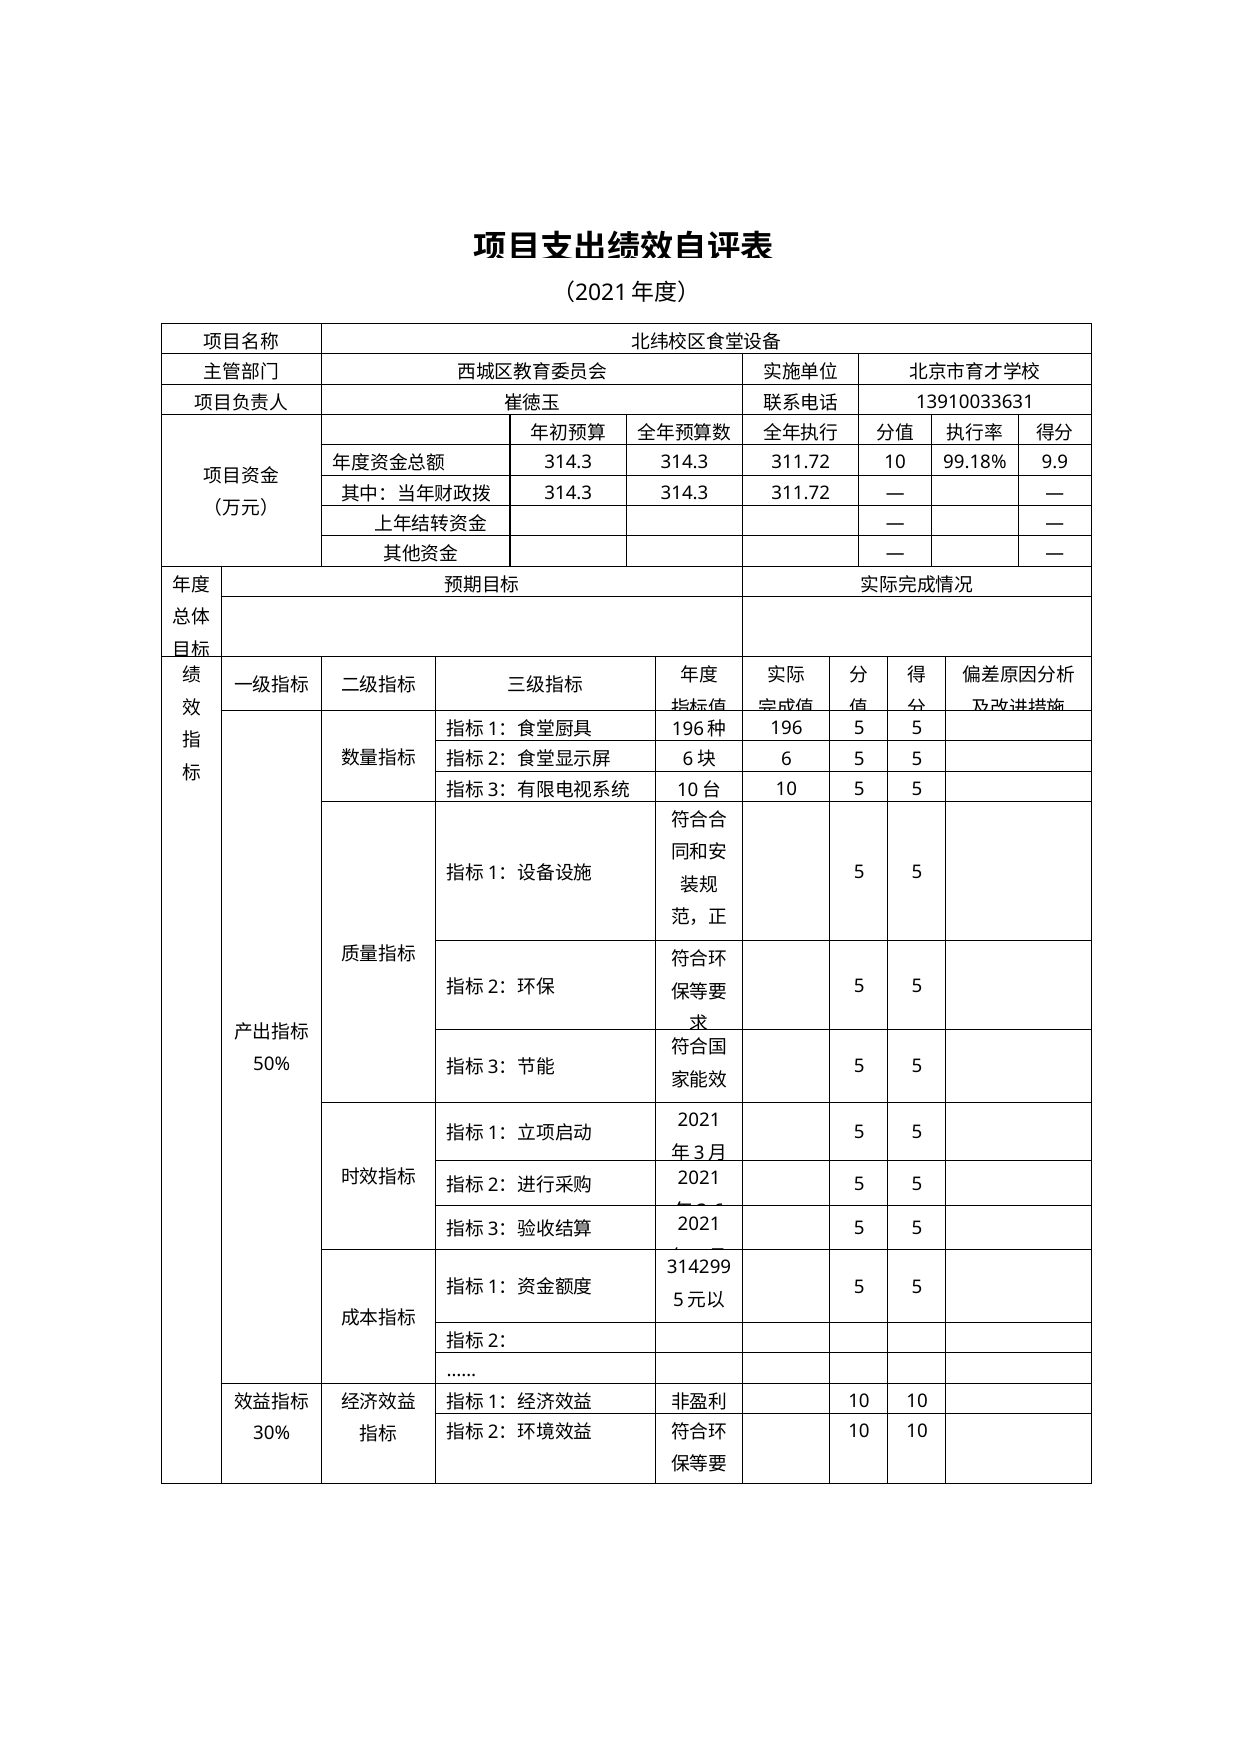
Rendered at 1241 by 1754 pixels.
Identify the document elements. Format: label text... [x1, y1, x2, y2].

table_header 项目支出绩效自评表 [161, 212, 1091, 258]
table_cell 产出指标 50% [222, 711, 321, 1383]
table_cell [743, 802, 829, 940]
table_cell （2021年度） [161, 258, 1091, 323]
table_cell 其他资金 [322, 536, 509, 566]
table_cell 预期目标 [222, 567, 742, 596]
table_cell 得分 [888, 657, 945, 710]
table_cell 非盈利 [656, 1384, 742, 1413]
table_cell [830, 1353, 887, 1383]
table_cell 314.3 [627, 476, 742, 505]
table_cell 5 [888, 741, 945, 771]
table_cell [946, 1161, 1091, 1205]
table_cell 指标1：食堂厨具 [436, 711, 655, 740]
table_cell [743, 1030, 829, 1102]
table_cell 年度 指标值 [656, 657, 742, 710]
table_cell 实施单位 [743, 354, 858, 384]
table_cell [946, 1103, 1091, 1160]
table_cell [511, 536, 626, 566]
table_cell 5 [830, 772, 887, 801]
table_cell [946, 802, 1091, 940]
table_cell 实际完成情况 [743, 567, 1091, 596]
table_cell 10 [888, 1414, 945, 1483]
table_cell 9.9 [1019, 445, 1091, 474]
table_cell [743, 1414, 829, 1483]
table_cell [888, 1323, 945, 1352]
table_cell 5 [888, 1250, 945, 1322]
table_cell …… [436, 1353, 655, 1383]
table_cell 99.18% [932, 445, 1018, 474]
table_cell 实际 完成值 [743, 657, 829, 710]
table_cell 得分 [1019, 415, 1091, 444]
table_cell [946, 772, 1091, 801]
table_cell 10 [830, 1414, 887, 1483]
table_cell 5 [888, 1206, 945, 1249]
table_cell 314.3 [511, 445, 626, 474]
table_cell [743, 536, 858, 566]
table_cell 分值 [859, 415, 931, 444]
table_cell [743, 1103, 829, 1160]
table_cell [946, 1353, 1091, 1383]
table_cell 联系电话 [743, 385, 858, 414]
table_cell [932, 536, 1018, 566]
table_cell 2021年9月 [656, 1206, 742, 1249]
table_cell 项目名称 [162, 324, 321, 353]
table_cell 分值 [830, 657, 887, 710]
table_cell 2021年3月 [656, 1103, 742, 1160]
table_cell 年度总体目标 [162, 567, 221, 656]
table_cell [946, 741, 1091, 771]
table_cell 质量指标 [322, 802, 435, 1102]
table_cell 5 [830, 1250, 887, 1322]
table_cell 10 [859, 445, 931, 474]
table_cell 符合环保等要求 [656, 1414, 742, 1483]
table_cell 5 [830, 1103, 887, 1160]
table_cell [946, 941, 1091, 1028]
table_cell [946, 1250, 1091, 1322]
table_cell 指标3：有限电视系统 [436, 772, 655, 801]
table_cell 指标2：环保 [436, 941, 655, 1028]
table_cell — [1019, 506, 1091, 535]
table_cell 西城区教育委员会 [322, 354, 742, 384]
table_cell 经济效益 指标 [322, 1384, 435, 1483]
table_cell 5 [888, 1103, 945, 1160]
table_cell 指标2：环境效益 [436, 1414, 655, 1483]
table_cell 10 [888, 1384, 945, 1413]
table_cell 196种 [656, 711, 742, 740]
table_cell 全年执行数 [743, 415, 858, 444]
table_cell 二级指标 [322, 657, 435, 710]
table_cell 314.3 [627, 445, 742, 474]
table_cell 5 [888, 1161, 945, 1205]
table_cell [322, 415, 509, 444]
table_cell 5 [888, 941, 945, 1028]
table_cell [932, 506, 1018, 535]
table_cell 年度资金总额 [322, 445, 509, 474]
table_cell [932, 476, 1018, 505]
table_cell 指标2： [436, 1323, 655, 1352]
table_cell [743, 1161, 829, 1205]
table_cell — [859, 476, 931, 505]
table_cell 其中：当年财政拨款 [322, 476, 509, 505]
table_cell 10 [830, 1384, 887, 1413]
table_cell 3142995元以内 [656, 1250, 742, 1322]
table_cell 5 [830, 941, 887, 1028]
table_cell [627, 506, 742, 535]
table_cell 年初预算数 [511, 415, 626, 444]
table_cell 196 [743, 711, 829, 740]
table_cell 5 [830, 711, 887, 740]
table_cell [511, 506, 626, 535]
table_cell [946, 1414, 1091, 1483]
table_cell 5 [830, 1206, 887, 1249]
table_cell 指标2：食堂显示屏 [436, 741, 655, 771]
table_cell 偏差原因分析及改进措施 [946, 657, 1091, 710]
table_cell [830, 1323, 887, 1352]
table_cell 上年结转资金 [322, 506, 509, 535]
table_cell 指标3：节能 [436, 1030, 655, 1102]
table_cell [743, 1353, 829, 1383]
table_cell [946, 1206, 1091, 1249]
table_cell 符合合同和安装规范，正常使用 [656, 802, 742, 940]
table_cell 指标2：进行采购 [436, 1161, 655, 1205]
table_cell 效益指标 30% [222, 1384, 321, 1483]
table_cell 指标3：验收结算 [436, 1206, 655, 1249]
table_cell 北纬校区食堂设备 [322, 324, 1091, 353]
table_cell 一级指标 [222, 657, 321, 710]
table_cell — [859, 536, 931, 566]
table_cell [222, 597, 742, 656]
table_cell [743, 941, 829, 1028]
table_cell 6块 [656, 741, 742, 771]
table_cell [946, 1384, 1091, 1413]
table_cell 5 [830, 741, 887, 771]
table_cell [946, 711, 1091, 740]
table_cell 时效指标 [322, 1103, 435, 1249]
table_cell [656, 1323, 742, 1352]
table_cell 全年预算数 [627, 415, 742, 444]
table_cell 5 [888, 1030, 945, 1102]
table_cell 绩 效 指 标 [162, 657, 221, 1483]
table_cell 符合环保等要求 [656, 941, 742, 1028]
table_cell — [1019, 476, 1091, 505]
table_cell 成本指标 [322, 1250, 435, 1383]
table_cell 项目资金 （万元） [162, 415, 321, 566]
table_cell [627, 536, 742, 566]
table_cell 指标1：设备设施 [436, 802, 655, 940]
table_cell — [1019, 536, 1091, 566]
table_cell [946, 1323, 1091, 1352]
table_cell [743, 1384, 829, 1413]
table_cell 13910033631 [859, 385, 1091, 414]
table_cell 指标1：立项启动 [436, 1103, 655, 1160]
table_cell 2021年3-6月 [656, 1161, 742, 1205]
table_cell 5 [830, 1030, 887, 1102]
table_cell [743, 1250, 829, 1322]
table_cell 5 [830, 802, 887, 940]
table_cell [656, 1353, 742, 1383]
table_cell 311.72 [743, 445, 858, 474]
table_cell 符合国家能效标准 [656, 1030, 742, 1102]
table_cell 5 [888, 802, 945, 940]
table_cell 主管部门 [162, 354, 321, 384]
table_cell [743, 506, 858, 535]
table_cell 北京市育才学校 [859, 354, 1091, 384]
table_cell 执行率 [932, 415, 1018, 444]
table_cell 5 [888, 711, 945, 740]
table_cell 10 [743, 772, 829, 801]
table_cell 10台 [656, 772, 742, 801]
table_cell 6 [743, 741, 829, 771]
table_cell [946, 1030, 1091, 1102]
table_cell 311.72 [743, 476, 858, 505]
table_cell 314.3 [511, 476, 626, 505]
table_cell 指标1：资金额度 [436, 1250, 655, 1322]
table_cell 5 [830, 1161, 887, 1205]
table_cell [743, 1206, 829, 1249]
table_cell 项目负责人 [162, 385, 321, 414]
table_cell [743, 597, 1091, 656]
table_cell 指标1：经济效益 [436, 1384, 655, 1413]
table_cell 数量指标 [322, 711, 435, 801]
table_cell 崔徳玉 [322, 385, 742, 414]
table_cell 5 [888, 772, 945, 801]
table_cell [888, 1353, 945, 1383]
table_cell [743, 1323, 829, 1352]
table_cell 三级指标 [436, 657, 655, 710]
table_cell — [859, 506, 931, 535]
